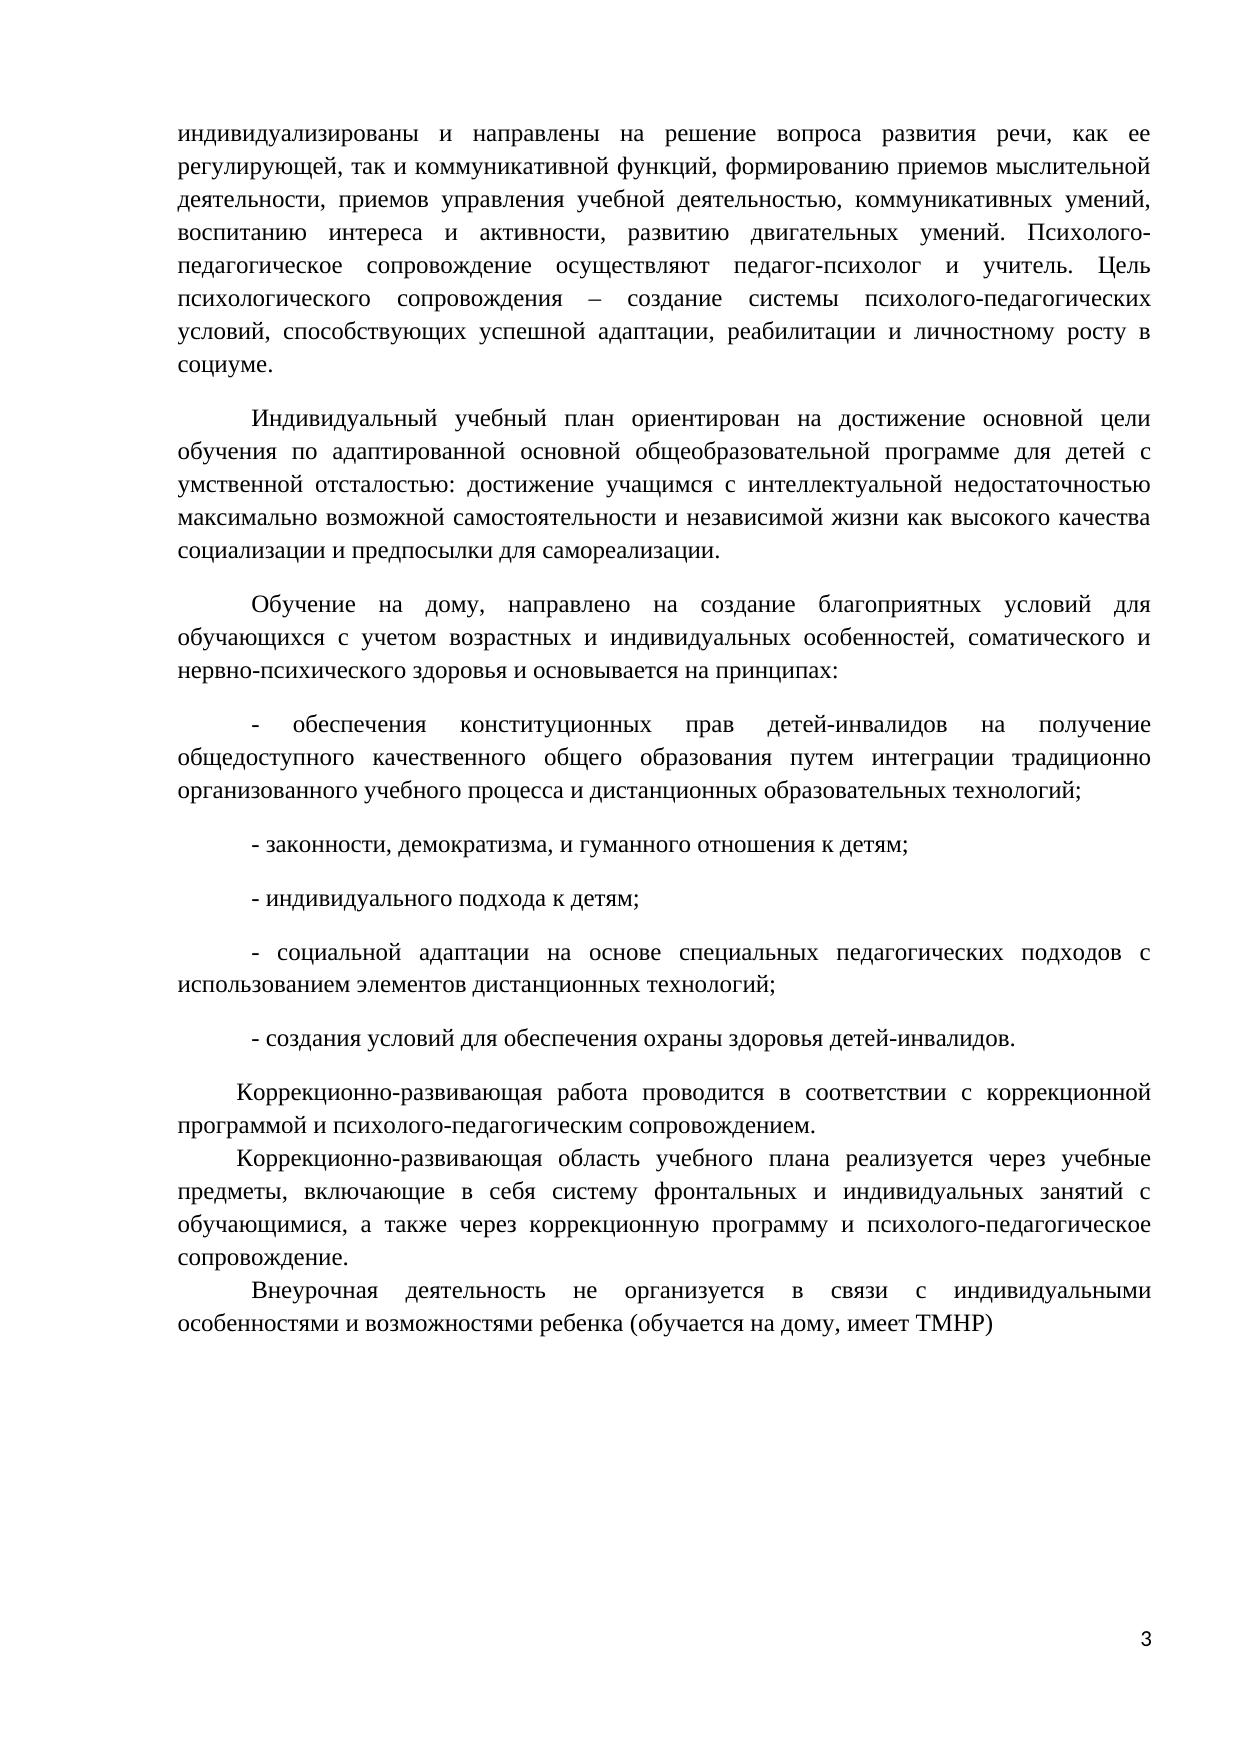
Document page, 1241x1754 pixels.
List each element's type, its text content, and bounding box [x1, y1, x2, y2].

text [177, 118, 1152, 378]
text - обеспечения конституционных прав детей-инвалидов на получение общедоступного качественного общего образования путем интеграции традиционно организованного учебного процесса и дистанционных образовательных технологий; [177, 709, 1152, 804]
text - индивидуального подхода к детям; [177, 883, 1152, 911]
text Коррекционно-развивающая область учебного плана реализуется через учебные предметы, включающие в себя систему фронтальных и индивидуальных занятий с обучающимися, а также через коррекционную программу и психолого-педагогическое сопровождение. [177, 1143, 1152, 1271]
text Индивидуальный учебный план ориентирован на достижение основной цели обучения по адаптированной основной общеобразовательной программе для детей с умственной отсталостью: достижение учащимся с интеллектуальной недостаточностью максимально возможной самостоятельности и независимой жизни как высокого качества социализации и предпосылки для самореализации. [177, 403, 1152, 564]
text Внеурочная деятельность не организуется в связи с индивидуальными особенностями и возможностями ребенка (обучается на дому, имеет ТМНР) [177, 1275, 1152, 1337]
text Обучение на дому, направлено на создание благоприятных условий для обучающихся с учетом возрастных и индивидуальных особенностей, соматического и нервно-психического здоровья и основывается на принципах: [177, 589, 1152, 684]
text - социальной адаптации на основе специальных педагогических подходов с использованием элементов дистанционных технологий; [177, 937, 1152, 998]
text Коррекционно-развивающая работа проводится в соответствии с коррекционной программой и психолого-педагогическим сопровождением. [177, 1077, 1152, 1139]
text - законности, демократизма, и гуманного отношения к детям; [177, 829, 1152, 858]
text - создания условий для обеспечения охраны здоровья детей-инвалидов. [177, 1023, 1152, 1052]
